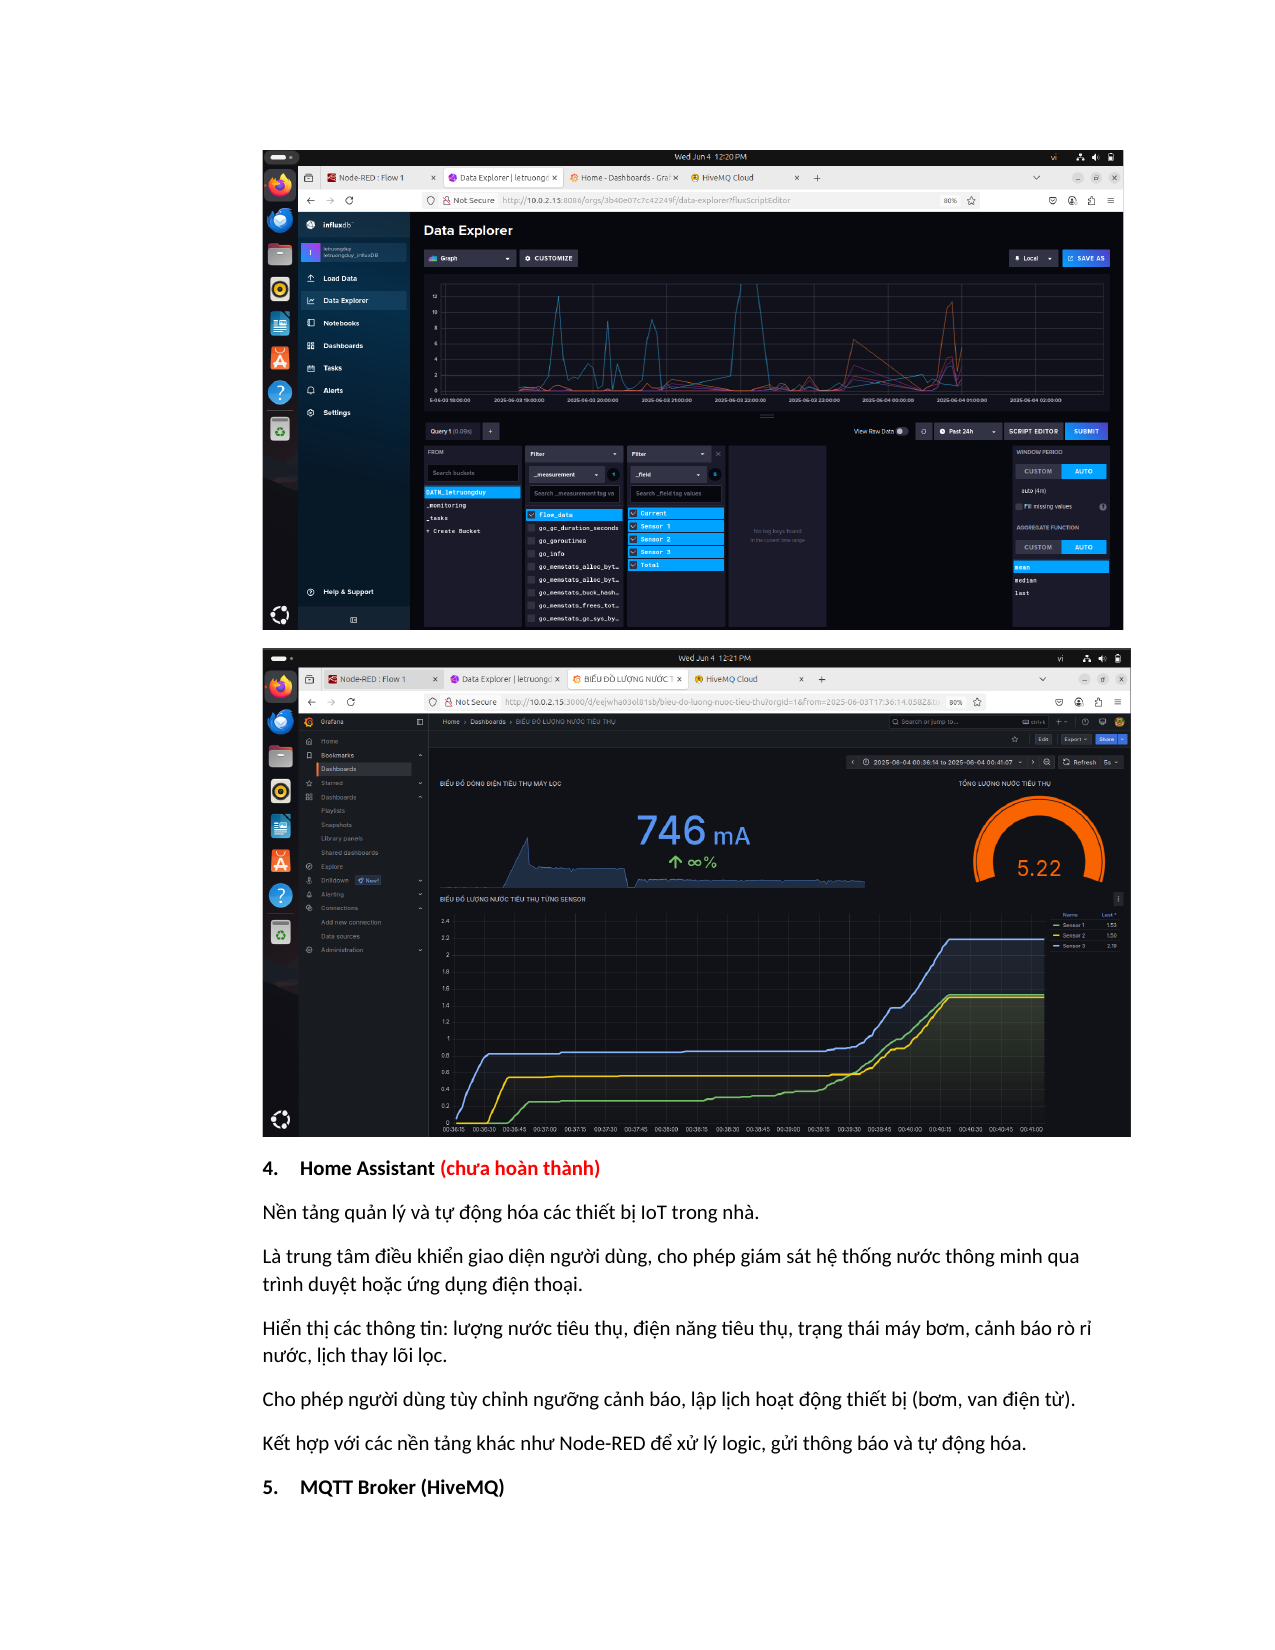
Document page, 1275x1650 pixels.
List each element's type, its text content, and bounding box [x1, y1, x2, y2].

list MQTT Broker (HiveMQ) [262, 1474, 1125, 1500]
text Là trung tâm điều khiển giao diện người dùng, cho phép giám sát hệ thống nước thông minh qua trình duyệt hoặc ứng dụng điện thoại. [262, 1243, 1125, 1296]
list Home Assistant (chưa hoàn thành) [262, 1155, 1125, 1181]
text Cho phép người dùng tùy chỉnh ngưỡng cảnh báo, lập lịch hoạt động thiết bị (bơm, van điện từ). [262, 1386, 1125, 1412]
text Hiển thị các thông tin: lượng nước tiêu thụ, điện năng tiêu thụ, trạng thái máy bơm, cảnh báo rò rỉ nước, lịch thay lõi lọc. [262, 1315, 1125, 1368]
text Kết hợp với các nền tảng khác như Node-RED để xử lý logic, gửi thông báo và tự động hóa. [262, 1430, 1125, 1456]
picture [262, 150, 1124, 630]
picture [262, 648, 1131, 1137]
text Nền tảng quản lý và tự động hóa các thiết bị IoT trong nhà. [262, 1199, 1125, 1225]
